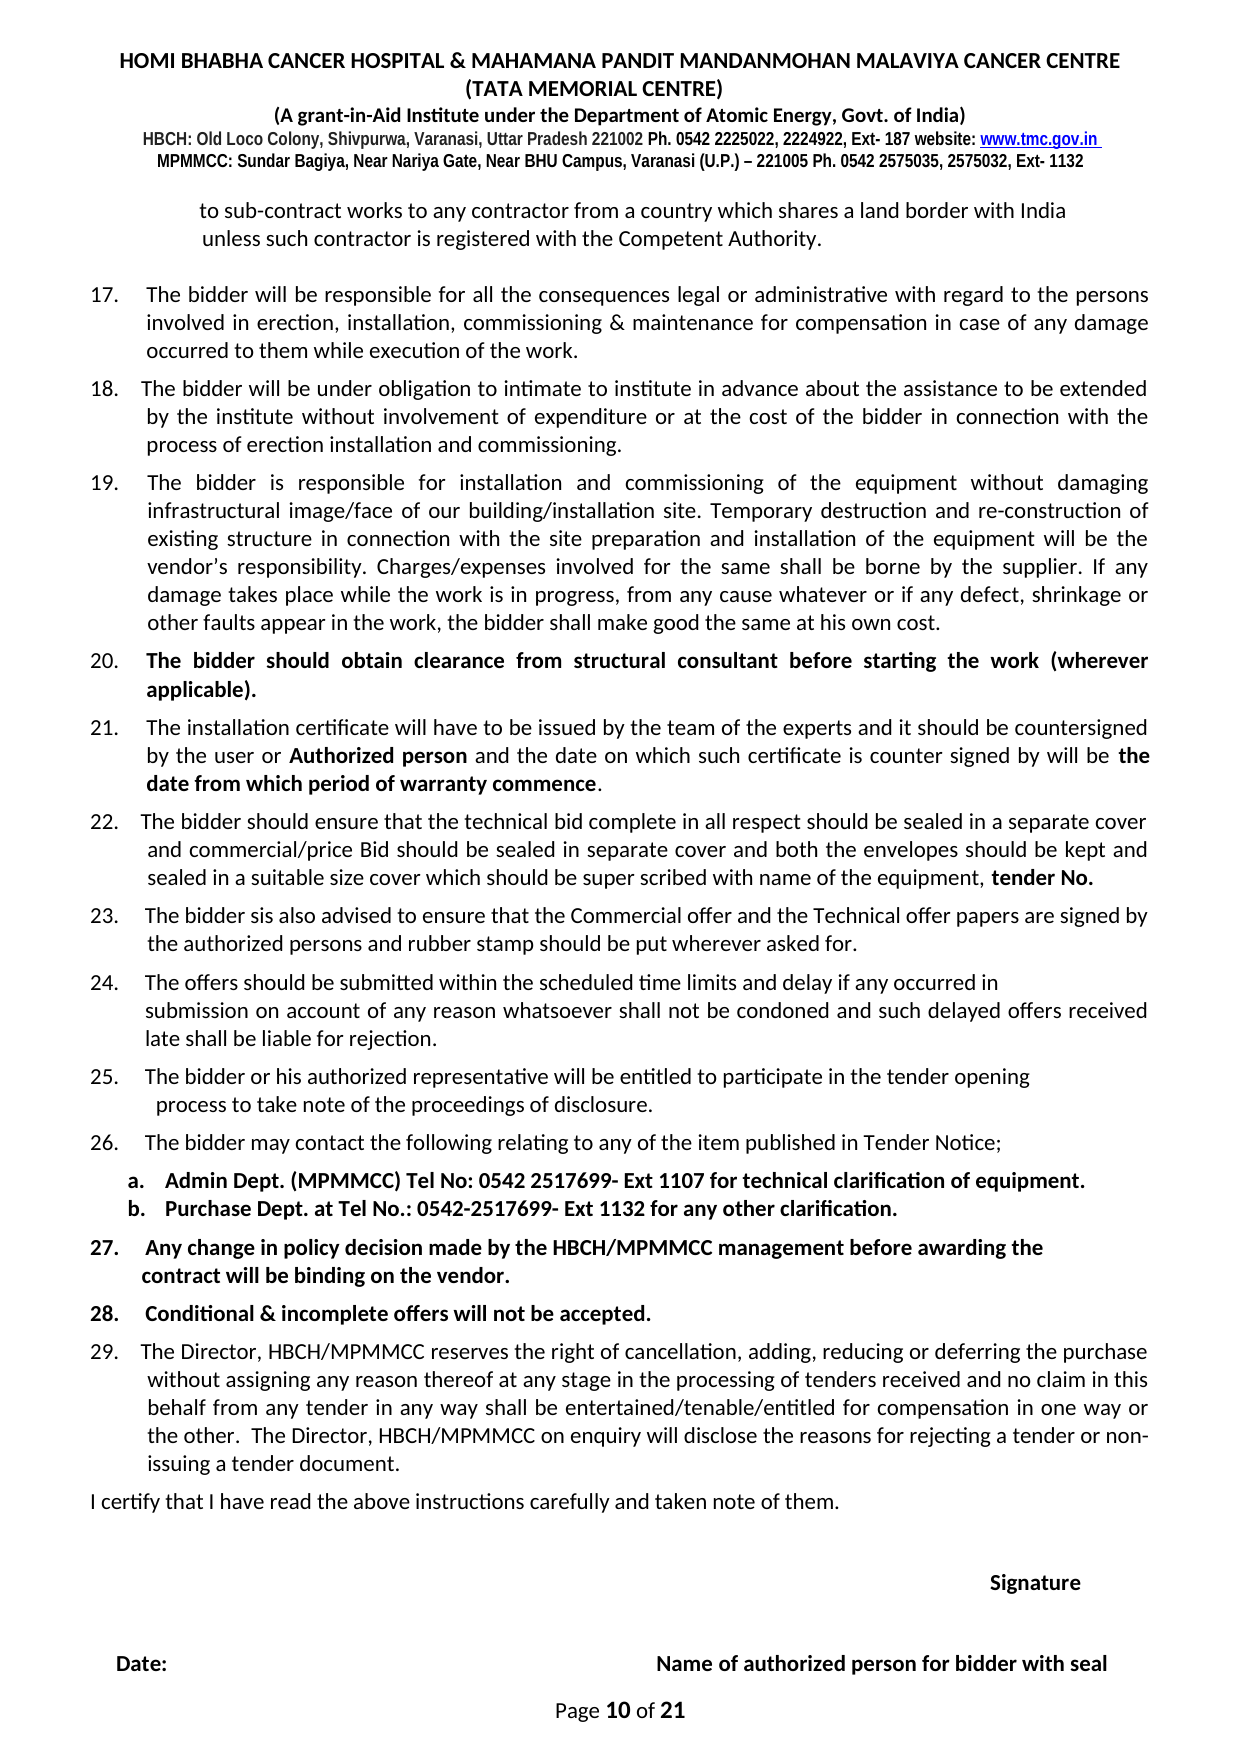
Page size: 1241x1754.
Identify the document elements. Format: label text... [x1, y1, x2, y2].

text 23. The bidder sis also advised to ensure that the Commercial offer and the Technical offer papers are signed by the authorized persons and rubber stamp should be put wherever asked for. [90, 901, 1150, 957]
text 27. Any change in policy decision made by the HBCH/MPMMCC management before awarding the [90, 1233, 1150, 1261]
text 21. The installation certificate will have to be issued by the team of the experts and it should be countersigned by the user or Authorized person and the date on which such certificate is counter signed by will be the date from which period of warranty commence. [90, 713, 1150, 797]
text Signature [915, 1568, 1150, 1597]
text 18. The bidder will be under obligation to intimate to institute in advance about the assistance to be extended by the institute without involvement of expenditure or at the cost of the bidder in connection with the process of erection installation and commissioning. [90, 374, 1150, 458]
text 19. The bidder is responsible for installation and commissioning of the equipment without damaging infrastructural image/face of our building/installation site. Temporary destruction and re-construction of existing structure in connection with the site preparation and installation of the equipment will be the vendor’s responsibility. Charges/expenses involved for the same shall be borne by the supplier. If any damage takes place while the work is in progress, from any cause whatever or if any defect, shrinkage or other faults appear in the work, the bidder shall make good the same at his own cost. [90, 468, 1150, 636]
text 29. The Director, HBCH/MPMMCC reserves the right of cancellation, adding, reducing or deferring the purchase without assigning any reason thereof at any stage in the processing of tenders received and no claim in this behalf from any tender in any way shall be entertained/tenable/entitled for compensation in one way or the other. The Director, HBCH/MPMMCC on enquiry will disclose the reasons for rejecting a tender or non-issuing a tender document. [90, 1337, 1150, 1477]
text 25. The bidder or his authorized representative will be entitled to participate in the tender opening [90, 1062, 1150, 1090]
list Admin Dept. (MPMMCC) Tel No: 0542 2517699- Ext 1107 for technical clarification of equipment. [127, 1166, 1150, 1194]
text 28. Conditional & incomplete offers will not be accepted. [90, 1299, 1150, 1327]
text 26. The bidder may contact the following relating to any of the item published in Tender Notice; [90, 1128, 1150, 1156]
text unless such contractor is registered with the Competent Authority. [118, 224, 1150, 252]
list The bidder will be responsible for all the consequences legal or administrative with regard to the persons involved in erection, installation, commissioning & maintenance for compensation in case of any damage occurred to them while execution of the work. [90, 280, 1150, 364]
text contract will be binding on the vendor. [90, 1261, 1150, 1289]
text Date: Name of authorized person for bidder with seal [90, 1649, 1150, 1678]
text 22. The bidder should ensure that the technical bid complete in all respect should be sealed in a separate cover and commercial/price Bid should be sealed in separate cover and both the envelopes should be kept and sealed in a suitable size cover which should be super scribed with name of the equipment, tender No. [90, 807, 1150, 891]
list Purchase Dept. at Tel No.: 0542-2517699- Ext 1132 for any other clarification. [127, 1194, 1150, 1222]
text 24. The offers should be submitted within the scheduled time limits and delay if any occurred in [90, 968, 1150, 996]
text 20. The bidder should obtain clearance from structural consultant before starting the work (wherever applicable). [90, 647, 1150, 703]
text submission on account of any reason whatsoever shall not be condoned and such delayed offers received late shall be liable for rejection. [145, 996, 1150, 1052]
text I certify that I have read the above instructions carefully and taken note of them. [90, 1487, 1150, 1516]
text process to take note of the proceedings of disclosure. [156, 1090, 1150, 1118]
text to sub-contract works to any contractor from a country which shares a land border with India [118, 196, 1150, 224]
